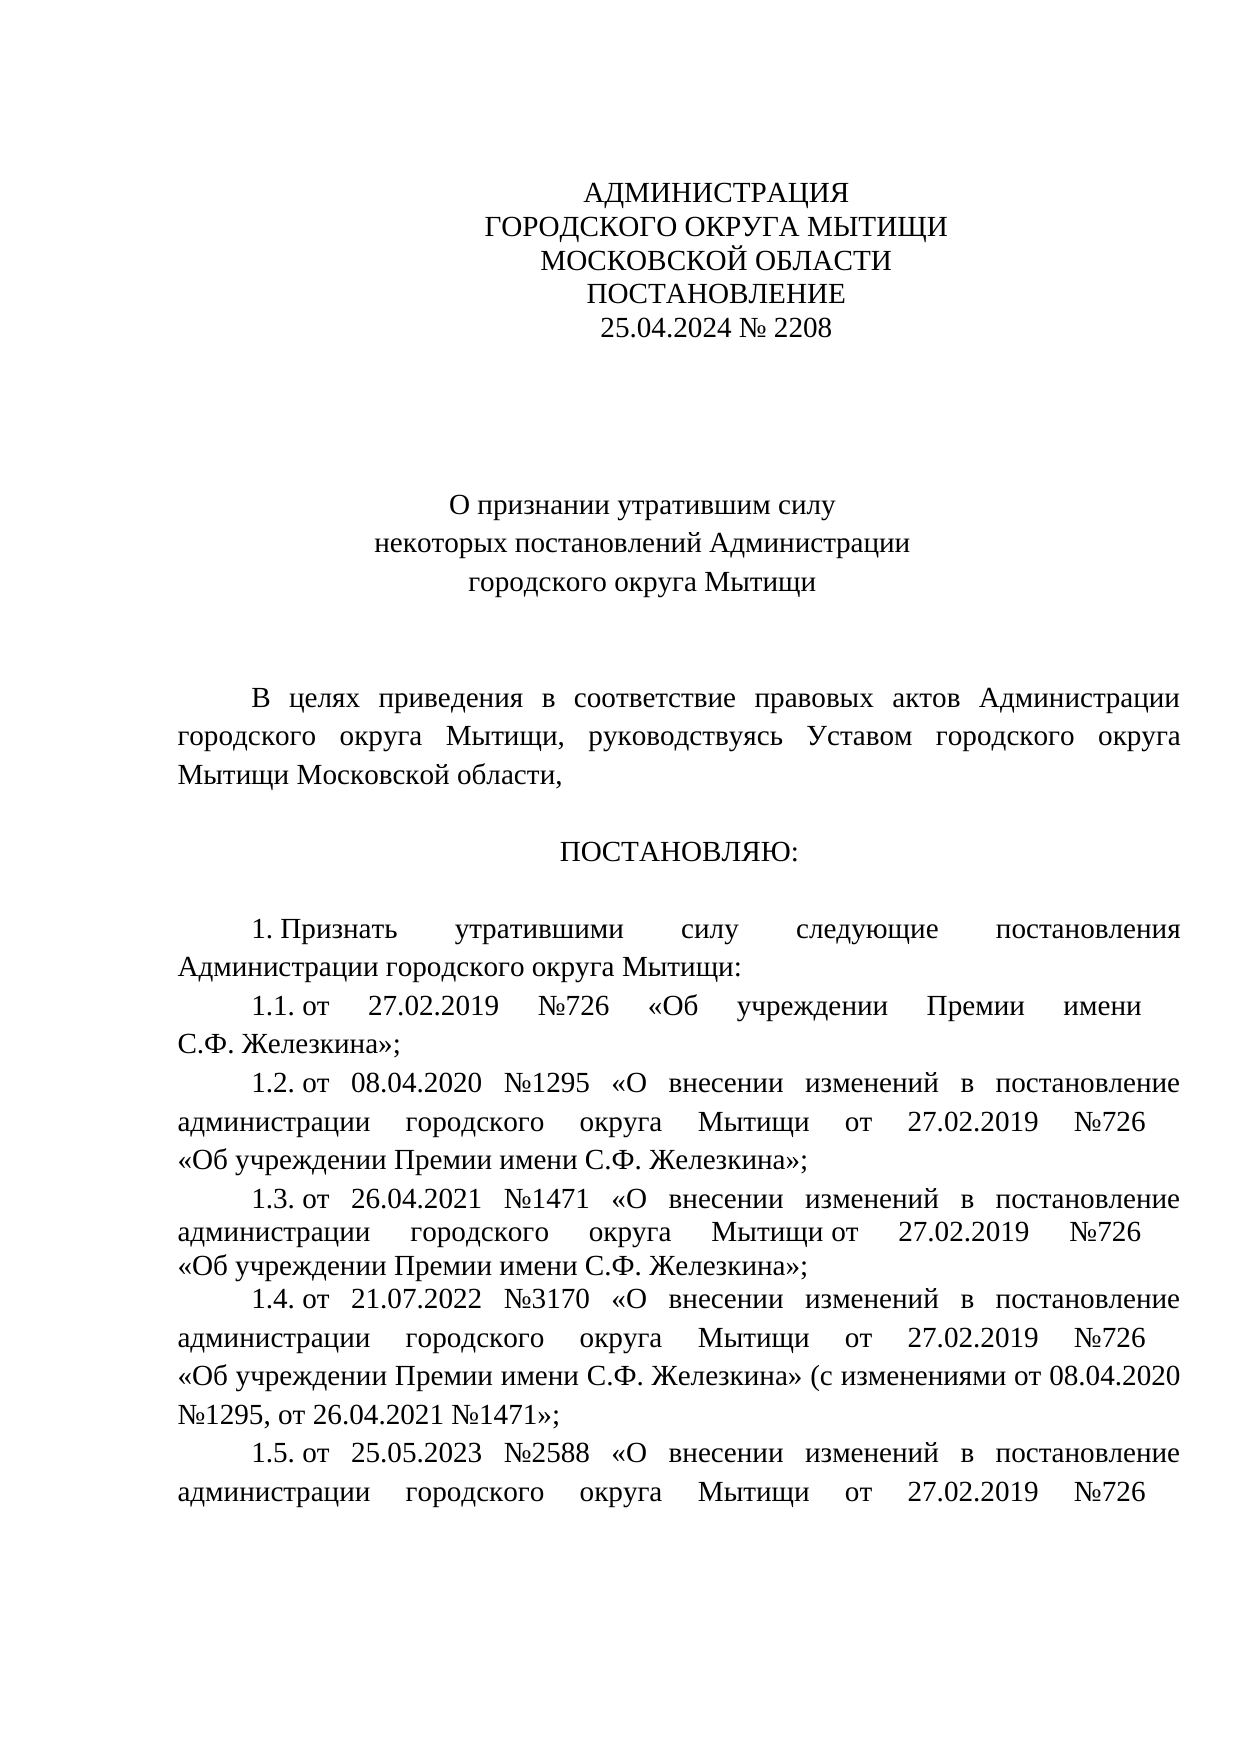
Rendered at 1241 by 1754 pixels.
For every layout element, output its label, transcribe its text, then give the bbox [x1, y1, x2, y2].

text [177, 1436, 1181, 1508]
text 1.1. от 27.02.2019 №726 «Об учреждении Премии имени С.Ф. Железкина»; [177, 988, 1181, 1060]
text 1.4. от 21.07.2022 №3170 «О внесении изменений в постановление администрации городского округа Мытищи от 27.02.2019 №726 «Об учреждении Премии имени С.Ф. Железкина» (с изменениями от 08.04.2020 №1295, от 26.04.2021 №1471»; [177, 1281, 1181, 1431]
text АДМИНИСТРАЦИЯ [177, 176, 1181, 209]
text ГОРОДСКОГО ОКРУГА МЫТИЩИ [177, 209, 1181, 243]
text 1.3. от 26.04.2021 №1471 «О внесении изменений в постановление администрации городского округа Мытищи от 27.02.2019 №726 «Об учреждении Премии имени С.Ф. Железкина»; [177, 1181, 1181, 1281]
text 1. Признать утратившими силу следующие постановления Администрации городского округа Мытищи: [177, 911, 1181, 983]
text некоторых постановлений Администрации [103, 526, 1181, 559]
text О признании утратившим силу [103, 487, 1181, 521]
text 25.04.2024 № 2208 [177, 310, 1181, 343]
text ПОСТАНОВЛЯЮ: [177, 834, 1181, 867]
text В целях приведения в соответствие правовых актов Администрации городского округа Мытищи, руководствуясь Уставом городского округа Мытищи Московской области, [177, 680, 1181, 790]
text 1.2. от 08.04.2020 №1295 «О внесении изменений в постановление администрации городского округа Мытищи от 27.02.2019 №726 «Об учреждении Премии имени С.Ф. Железкина»; [177, 1065, 1181, 1176]
text МОСКОВСКОЙ ОБЛАСТИ [177, 243, 1181, 276]
text городского округа Мытищи [103, 564, 1181, 598]
text ПОСТАНОВЛЕНИЕ [177, 276, 1181, 310]
